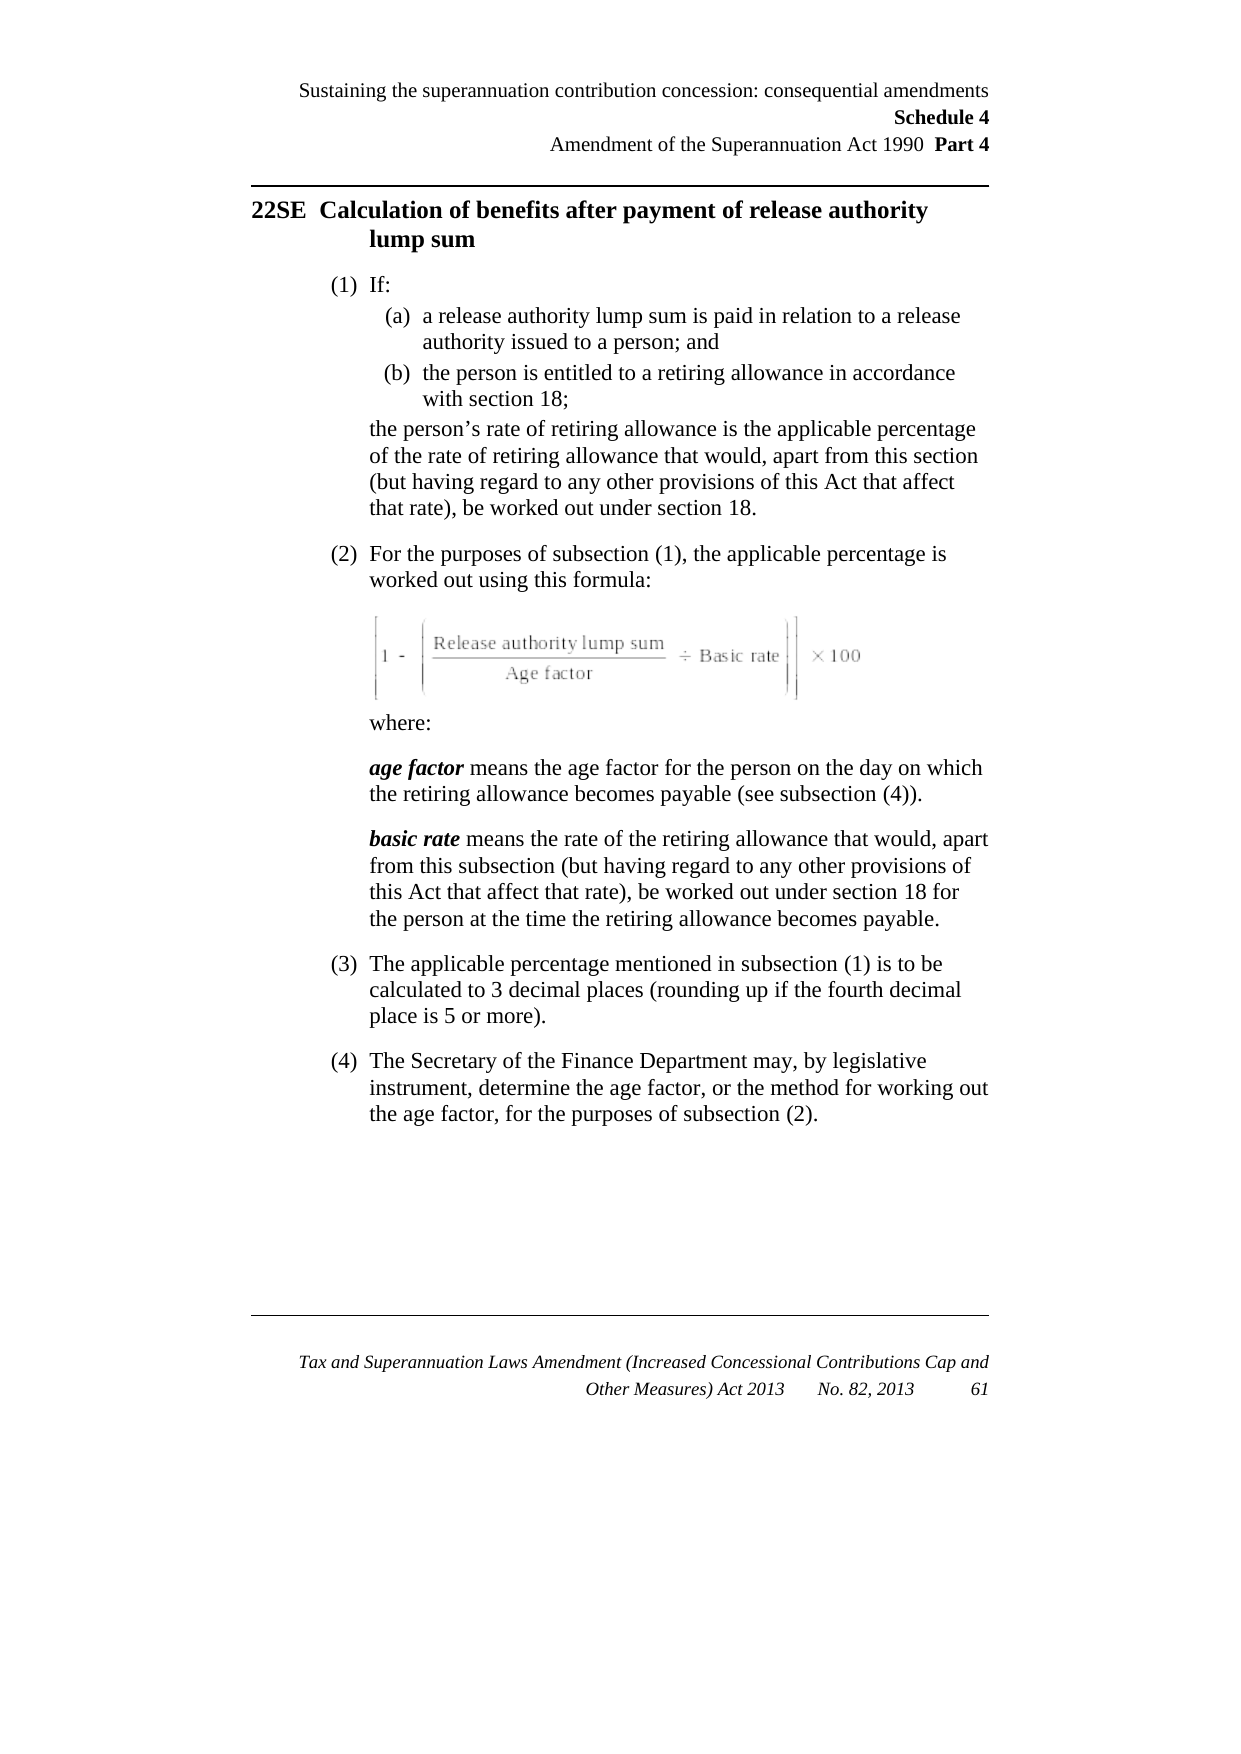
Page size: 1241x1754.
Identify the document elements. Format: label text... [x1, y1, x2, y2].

text age factor means the age factor for the person on the day on which the retiring allowance becomes payable (see subsection (4)). [369, 754, 989, 807]
text the person’s rate of retiring allowance is the applicable percentage of the rate of retiring allowance that would, apart from this section (but having regard to any other provisions of this Act that affect that rate), be worked out under section 18. [369, 415, 989, 521]
text 22SE Calculation of benefits after payment of release authority lump sum [251, 195, 989, 252]
text (3) The applicable percentage mentioned in subsection (1) is to be calculated to 3 decimal places (rounding up if the fourth decimal place is 5 or more). [251, 950, 989, 1029]
text where: [369, 709, 989, 735]
text (a) a release authority lump sum is paid in relation to a release authority issued to a person; and [251, 302, 989, 354]
text (1) If: [251, 271, 989, 297]
text (4) The Secretary of the Finance Department may, by legislative instrument, determine the age factor, or the method for working out the age factor, for the purposes of subsection (2). [251, 1047, 989, 1127]
text (2) For the purposes of subsection (1), the applicable percentage is worked out using this formula: [251, 539, 989, 592]
text (b) the person is entitled to a retiring allowance in accordance with section 18; [251, 358, 989, 411]
text basic rate means the rate of the retiring allowance that would, apart from this subsection (but having regard to any other provisions of this Act that affect that rate), be worked out under section 18 for the person at the time the retiring allowance becomes payable. [369, 826, 989, 931]
